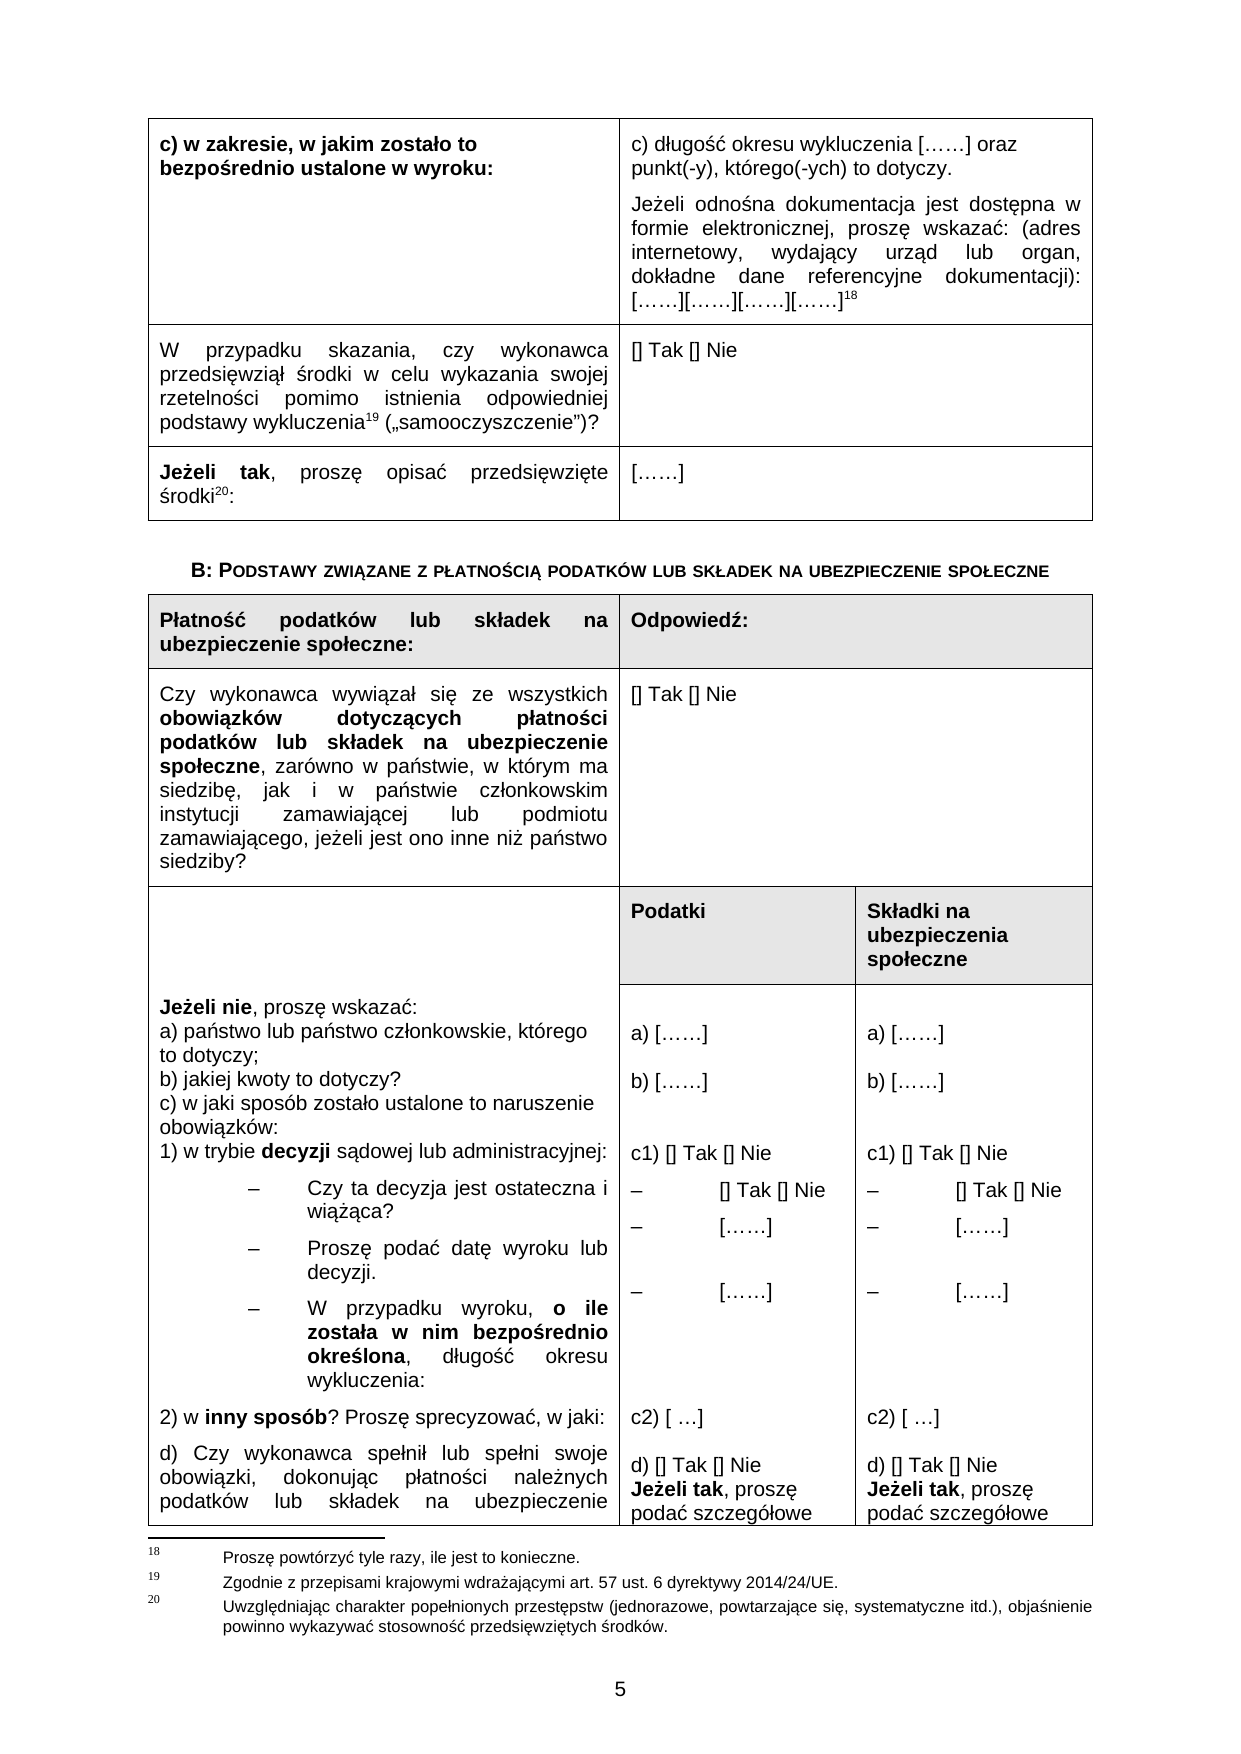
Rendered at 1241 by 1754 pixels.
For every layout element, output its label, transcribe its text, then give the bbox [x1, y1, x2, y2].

table_cell Składki na ubezpieczenia społeczne [856, 887, 1092, 984]
table_cell a) data: [ ], punkt(-y): [ ], powód(-ody): [ ] b) [……] c) długość okresu wykluczenia [……] oraz punkt(-y), którego(-ych) to dotyczy. Jeżeli odnośna dokumentacja jest dostępna w formie elektronicznej, proszę wskazać: (adres internetowy, wydający urząd lub organ, dokładne dane referencyjne dokumentacji): [……][……][……][……] [620, 119, 1092, 324]
table_cell Podatki [620, 887, 855, 984]
table_header Odpowiedź: [620, 595, 1092, 668]
table_cell [] Tak [] Nie [620, 325, 1092, 446]
table_cell W przypadku skazania, czy wykonawca przedsięwziął środki w celu wykazania swojej rzetelności pomimo istnienia odpowiedniej podstawy wykluczenia („samooczyszczenie”)? [149, 325, 619, 446]
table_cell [856, 985, 1092, 1524]
title B: Podstawy związane z płatnością podatków lub składek na ubezpieczenie społeczne [148, 558, 1093, 582]
table_cell Czy wykonawca wywiązał się ze wszystkich obowiązków dotyczących płatności podatków lub składek na ubezpieczenie społeczne, zarówno w państwie, w którym ma siedzibę, jak i w państwie członkowskim instytucji zamawiającej lub podmiotu zamawiającego, jeżeli jest ono inne niż państwo siedziby? [149, 669, 619, 886]
table_cell Jeżeli nie, proszę wskazać: a) państwo lub państwo członkowskie, którego to dotyczy; b) jakiej kwoty to dotyczy? c) w jaki sposób zostało ustalone to naruszenie obowiązków: 1) w trybie decyzji sądowej lub administracyjnej: Czy ta decyzja jest ostateczna i wiążąca? Proszę podać datę wyroku lub decyzji. W przypadku wyroku, o ile została w nim bezpośrednio określona, długość okresu wykluczenia: 2) w inny sposób? Proszę sprecyzować, w jaki: d) Czy wykonawca spełnił lub spełni swoje obowiązki, dokonując płatności należnych podatków lub składek na ubezpieczenie społeczne, lub też zawierając wiążące porozumienia w celu spłaty tych należności, obejmujące w stosownych przypadkach narosłe odsetki lub grzywny? [149, 887, 619, 1524]
table_cell [] Tak [] Nie [620, 669, 1092, 886]
table_cell [……] [620, 447, 1092, 520]
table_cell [620, 985, 855, 1524]
table_header Płatność podatków lub składek na ubezpieczenie społeczne: [149, 595, 619, 668]
table_cell Jeżeli tak, proszę opisać przedsięwzięte środki: [149, 447, 619, 520]
table_cell Jeżeli tak, proszę podać: a) datę wyroku, określić, których spośród punktów 1–6 on dotyczy, oraz podać powód(-ody) skazania; b) wskazać, kto został skazany [ ]; c) w zakresie, w jakim zostało to bezpośrednio ustalone w wyroku: [149, 119, 619, 324]
